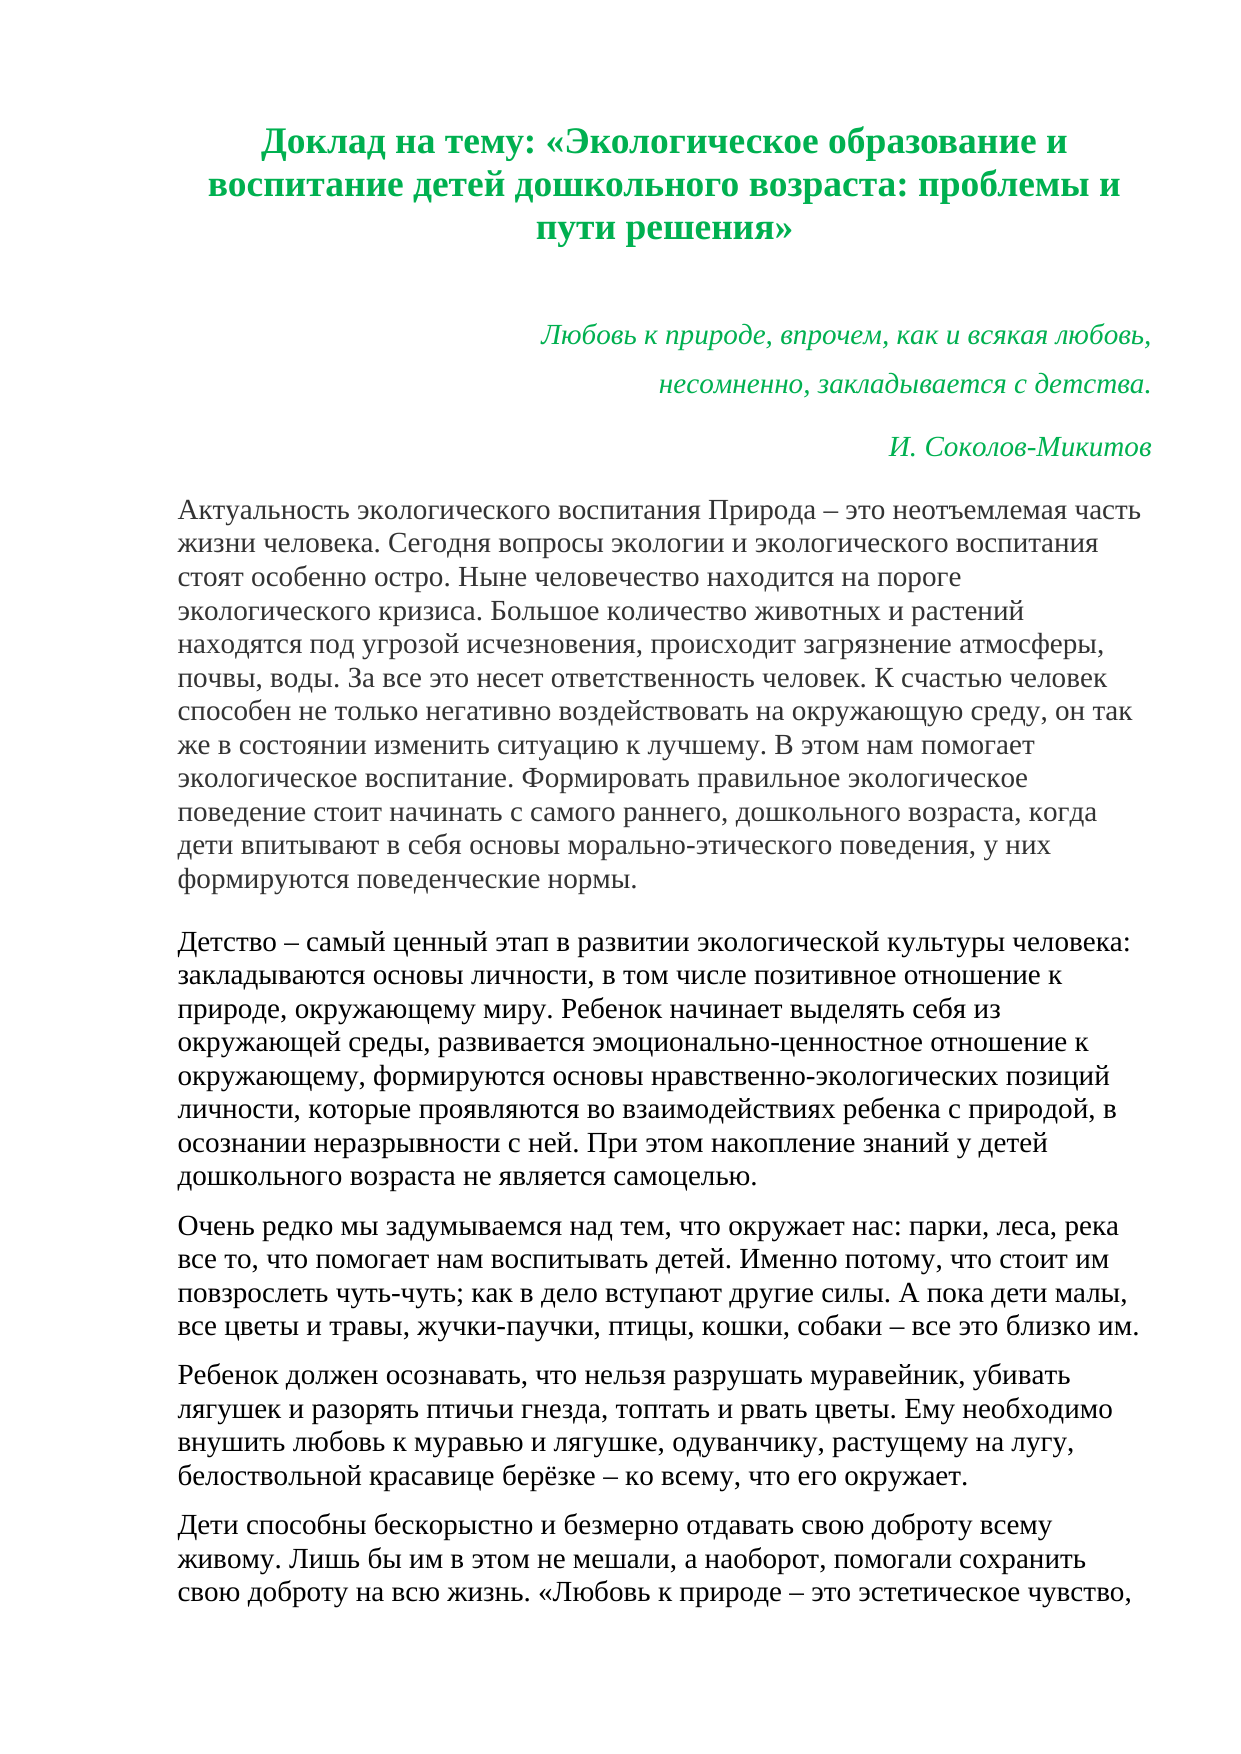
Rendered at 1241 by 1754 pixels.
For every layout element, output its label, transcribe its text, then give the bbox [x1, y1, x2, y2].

text Актуальность экологического воспитания Природа – это неотъемлемая часть жизни человека. Сегодня вопросы экологии и экологического воспитания стоят особенно остро. Ныне человечество находится на пороге экологического кризиса. Большое количество животных и растений находятся под угрозой исчезновения, происходит загрязнение атмосферы, почвы, воды. За все это несет ответственность человек. К счастью человек способен не только негативно воздействовать на окружающую среду, он так же в состоянии изменить ситуацию к лучшему. В этом нам помогает экологическое воспитание. Формировать правильное экологическое поведение стоит начинать с самого раннего, дошкольного возраста, когда дети впитывают в себя основы морально-этического поведения, у них формируются поведенческие нормы. [177, 492, 1152, 894]
text И. Соколов-Микитов [177, 429, 1152, 463]
text Доклад на тему: «Экологическое образование и воспитание детей дошкольного возраста: проблемы и пути решения» [177, 118, 1152, 247]
text Детство – самый ценный этап в развитии экологической культуры человека: закладываются основы личности, в том числе позитивное отношение к природе, окружающему миру. Ребенок начинает выделять себя из окружающей среды, развивается эмоционально-ценностное отношение к окружающему, формируются основы нравственно-экологических позиций личности, которые проявляются во взаимодействиях ребенка с природой, в осознании неразрывности с ней. При этом накопление знаний у детей дошкольного возраста не является самоцелью. [177, 924, 1152, 1192]
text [177, 1507, 1152, 1608]
text Очень редко мы задумываемся над тем, что окружает нас: парки, леса, река все то, что помогает нам воспитывать детей. Именно потому, что стоит им повзрослеть чуть-чуть; как в дело вступают другие силы. А пока дети малы, все цветы и травы, жучки-паучки, птицы, кошки, собаки – все это близко им. [177, 1208, 1152, 1342]
text несомненно, закладывается с детства. [177, 367, 1152, 400]
text Любовь к природе, впрочем, как и всякая любовь, [177, 317, 1152, 351]
text Ребенок должен осознавать, что нельзя разрушать муравейник, убивать лягушек и разорять птичьи гнезда, топтать и рвать цветы. Ему необходимо внушить любовь к муравью и лягушке, одуванчику, растущему на лугу, белоствольной красавице берёзке – ко всему, что его окружает. [177, 1357, 1152, 1492]
